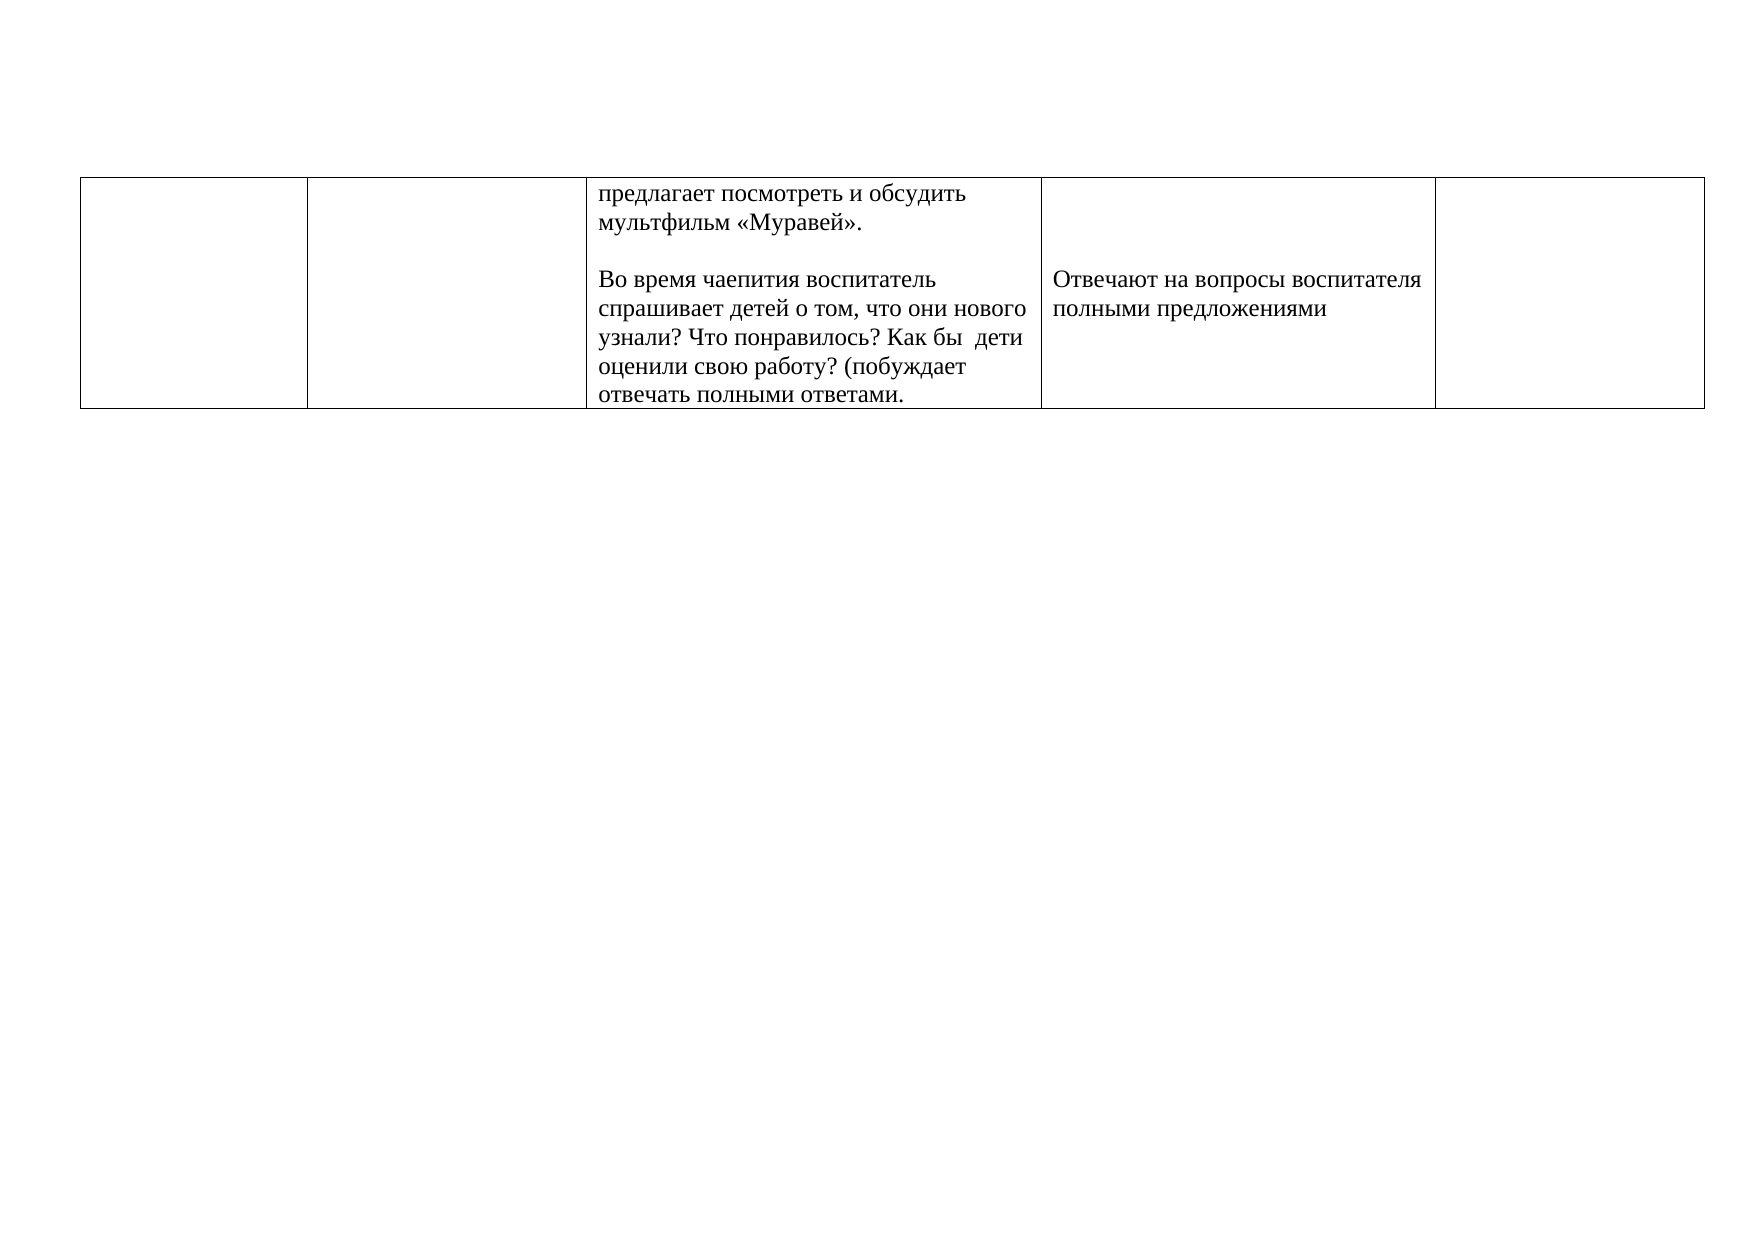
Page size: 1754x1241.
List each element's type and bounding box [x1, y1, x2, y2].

table_cell [587, 178, 1041, 408]
table_cell [1042, 178, 1435, 408]
table_cell [1436, 178, 1704, 408]
